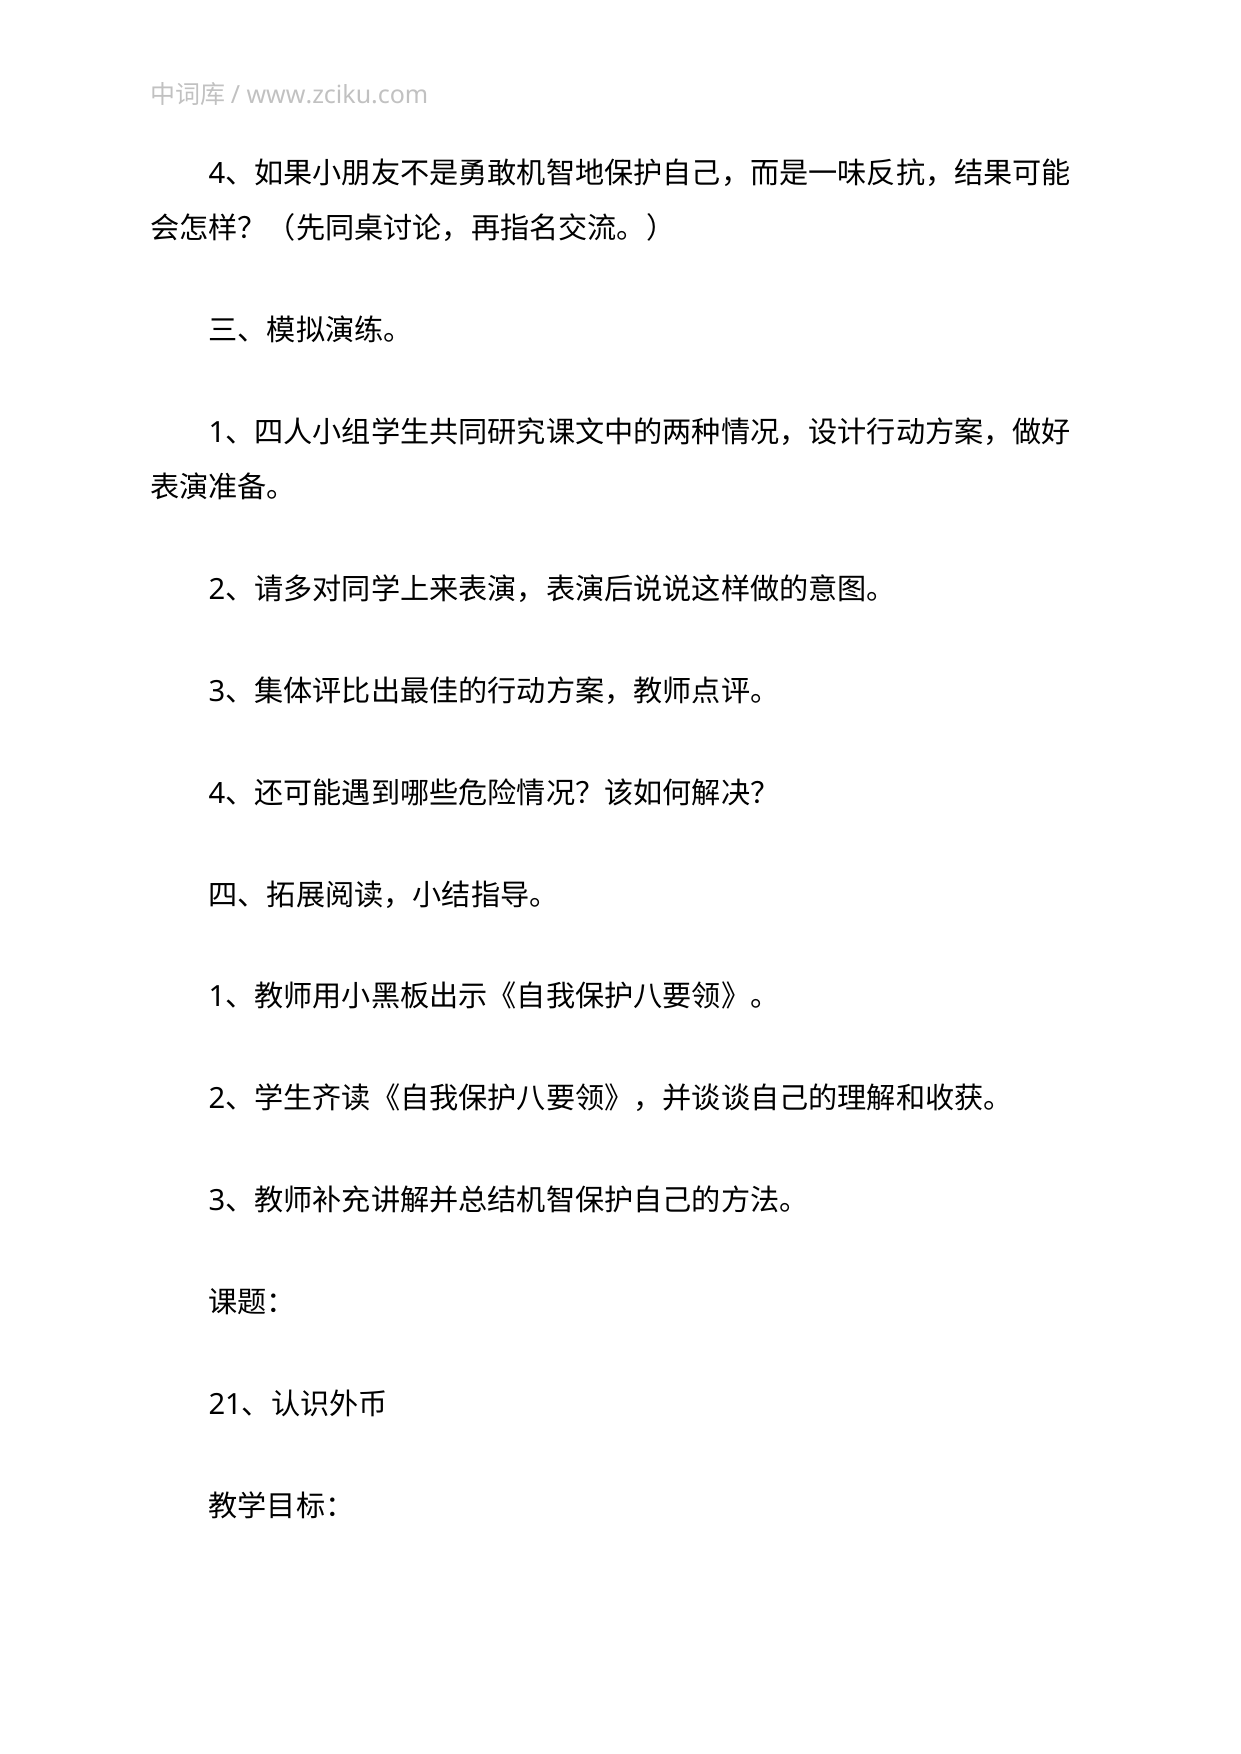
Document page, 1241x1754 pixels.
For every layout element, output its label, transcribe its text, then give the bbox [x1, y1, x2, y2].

text 3、集体评比出最佳的行动方案，教师点评。 [150, 667, 1090, 710]
text 1、教师用小黑板出示《自我保护八要领》。 [150, 973, 1090, 1015]
text 4、如果小朋友不是勇敢机智地保护自己，而是一味反抗，结果可能会怎样？（先同桌讨论，再指名交流。） [150, 150, 1090, 247]
text 4、还可能遇到哪些危险情况？该如何解决？ [150, 769, 1090, 812]
text 21、认识外币 [150, 1381, 1090, 1423]
text 三、模拟演练。 [150, 307, 1090, 349]
text 2、学生齐读《自我保护八要领》，并谈谈自己的理解和收获。 [150, 1075, 1090, 1117]
text 3、教师补充讲解并总结机智保护自己的方法。 [150, 1177, 1090, 1219]
text 课题： [150, 1279, 1090, 1321]
text 四、拓展阅读，小结指导。 [150, 871, 1090, 913]
text 1、四人小组学生共同研究课文中的两种情况，设计行动方案，做好表演准备。 [150, 408, 1090, 506]
text 2、请多对同学上来表演，表演后说说这样做的意图。 [150, 565, 1090, 608]
text 教学目标： [150, 1483, 1090, 1525]
